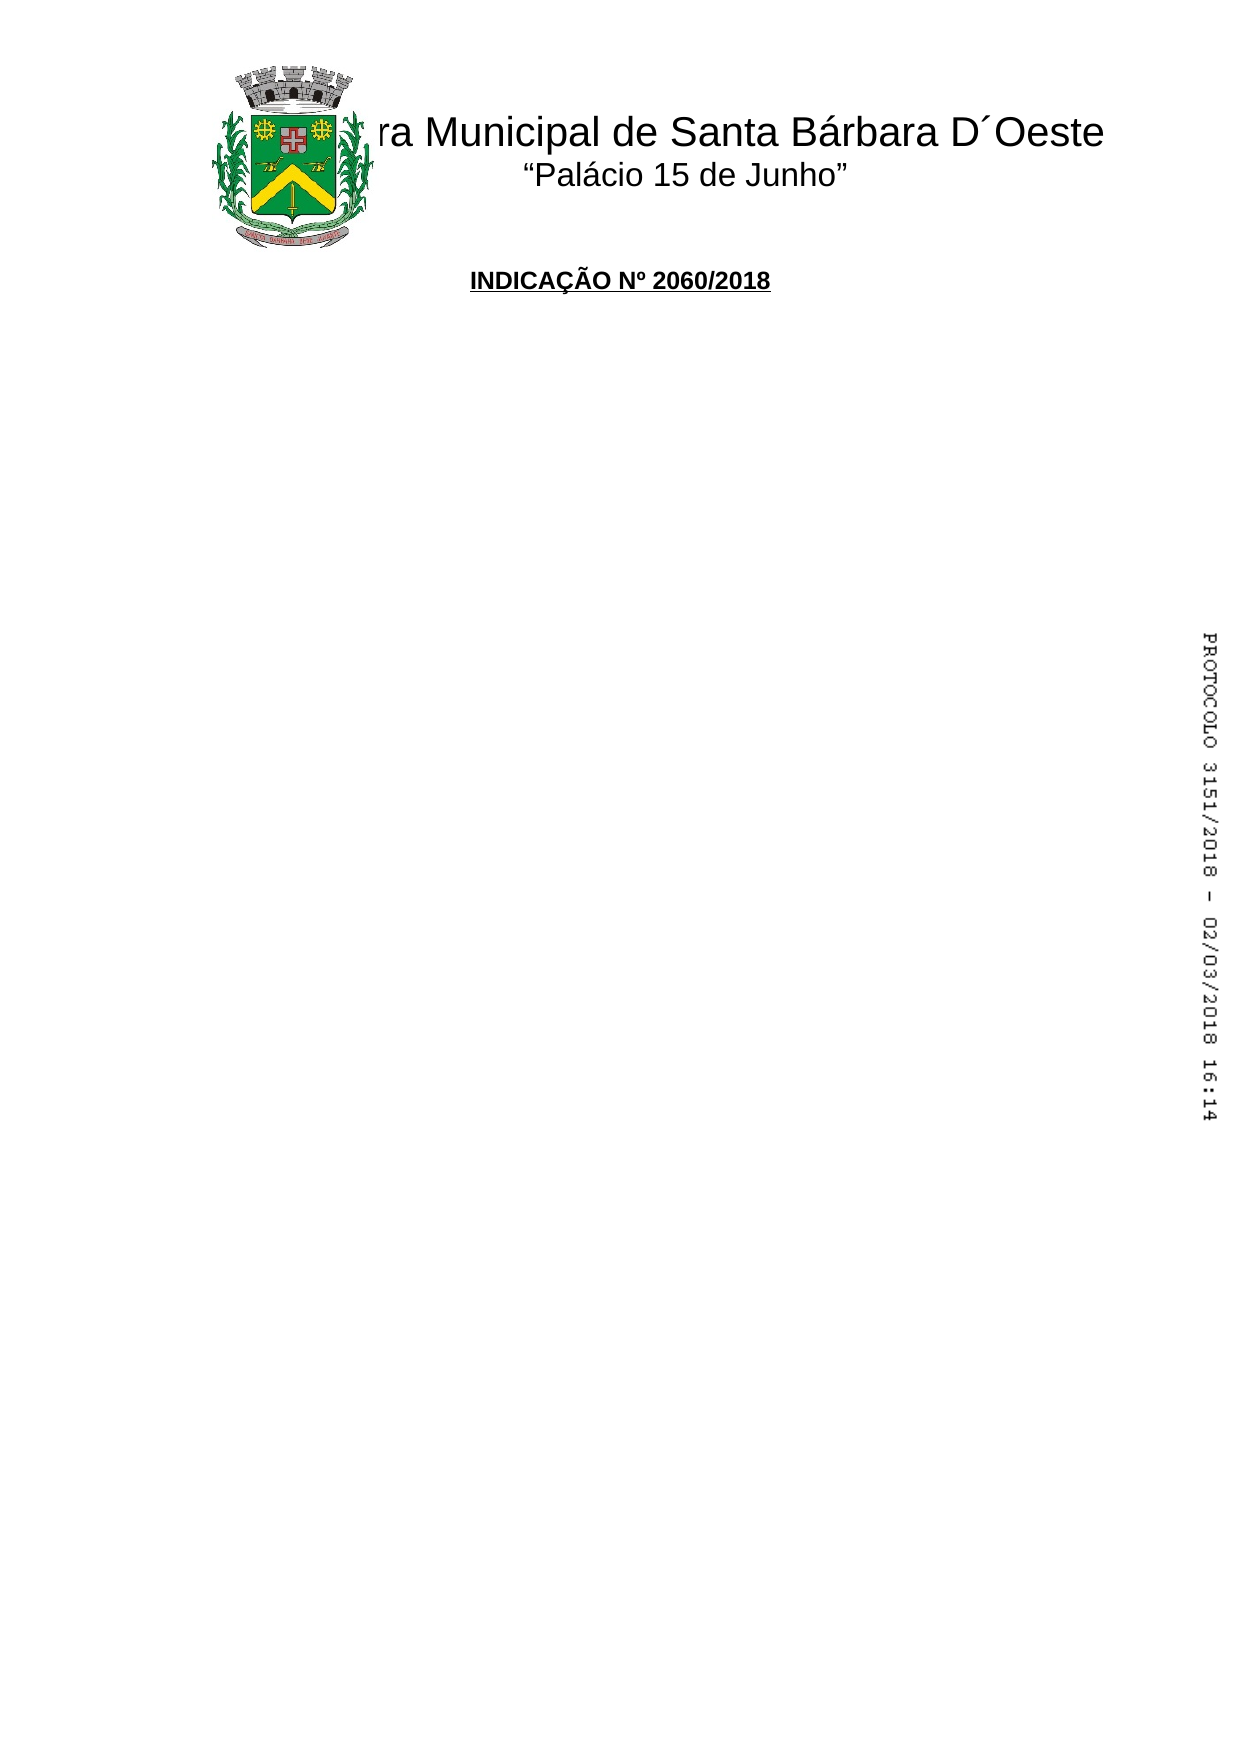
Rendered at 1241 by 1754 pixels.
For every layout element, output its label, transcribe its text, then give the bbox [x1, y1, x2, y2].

picture [1177, 629, 1241, 1125]
picture [211, 66, 381, 255]
title INDICAÇÃO Nº 2060/2018 [177, 266, 1063, 295]
